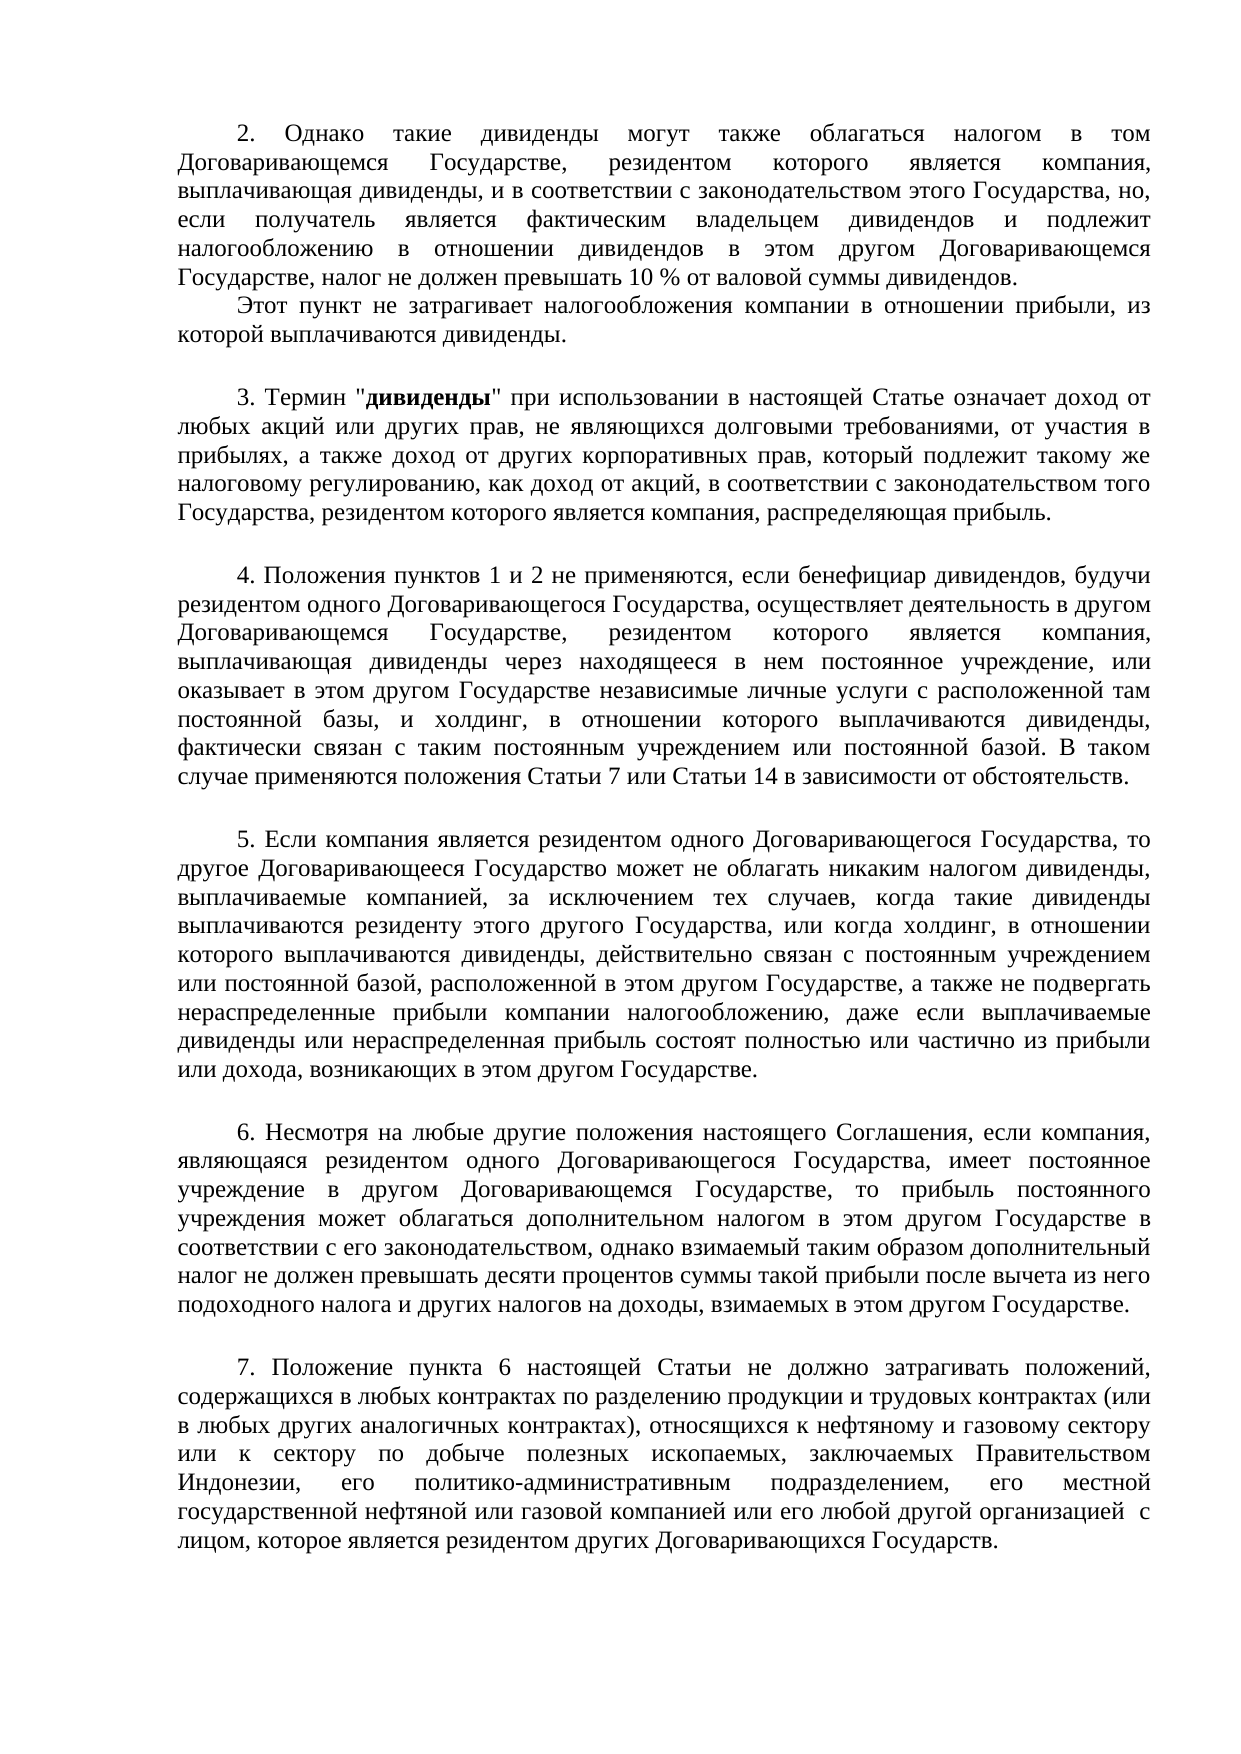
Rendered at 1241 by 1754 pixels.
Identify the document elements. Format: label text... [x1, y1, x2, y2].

text 4. Положения пунктов 1 и 2 не применяются, если бенефициар дивидендов, будучи резидентом одного Договаривающегося Государства, осуществляет деятельность в другом Договаривающемся Государстве, резидентом которого является компания, выплачивающая дивиденды через находящееся в нем постоянное учреждение, или оказывает в этом другом Государстве независимые личные услуги с расположенной там постоянной базы, и холдинг, в отношении которого выплачиваются дивиденды, фактически связан с таким постоянным учреждением или постоянной базой. В таком случае применяются положения Статьи 7 или Статьи 14 в зависимости от обстоятельств. [177, 560, 1152, 790]
text Этот пункт не затрагивает налогообложения компании в отношении прибыли, из которой выплачиваются дивиденды. [177, 291, 1152, 348]
text 6. Несмотря на любые другие положения настоящего Соглашения, если компания, являющаяся резидентом одного Договаривающегося Государства, имеет постоянное учреждение в другом Договаривающемся Государстве, то прибыль постоянного учреждения может облагаться дополнительном налогом в этом другом Государстве в соответствии с его законодательством, однако взимаемый таким образом дополнительный налог не должен превышать десяти процентов суммы такой прибыли после вычета из него подоходного налога и других налогов на доходы, взимаемых в этом другом Государстве. [177, 1117, 1152, 1318]
text 2. Однако такие дивиденды могут также облагаться налогом в том Договаривающемся Государстве, резидентом которого является компания, выплачивающая дивиденды, и в соответствии с законодательством этого Государства, но, если получатель является фактическим владельцем дивидендов и подлежит налогообложению в отношении дивидендов в этом другом Договаривающемся Государстве, налог не должен превышать 10 % от валовой суммы дивидендов. [177, 118, 1152, 291]
text 3. Термин "дивиденды" при использовании в настоящей Статье означает доход от любых акций или других прав, не являющихся долговыми требованиями, от участия в прибылях, а также доход от других корпоративных прав, который подлежит такому же налоговому регулированию, как доход от акций, в соответствии с законодательством того Государства, резидентом которого является компания, распределяющая прибыль. [177, 382, 1152, 526]
text 5. Если компания является резидентом одного Договаривающегося Государства, то другое Договаривающееся Государство может не облагать никаким налогом дивиденды, выплачиваемые компанией, за исключением тех случаев, когда такие дивиденды выплачиваются резиденту этого другого Государства, или когда холдинг, в отношении которого выплачиваются дивиденды, действительно связан с постоянным учреждением или постоянной базой, расположенной в этом другом Государстве, а также не подвергать нераспределенные прибыли компании налогообложению, даже если выплачиваемые дивиденды или нераспределенная прибыль состоят полностью или частично из прибыли или дохода, возникающих в этом другом Государстве. [177, 824, 1152, 1083]
text 7. Положение пункта 6 настоящей Статьи не должно затрагивать положений, содержащихся в любых контрактах по разделению продукции и трудовых контрактах (или в любых других аналогичных контрактах), относящихся к нефтяному и газовому сектору или к сектору по добыче полезных ископаемых, заключаемых Правительством Индонезии, его политико-административным подразделением, его местной государственной нефтяной или газовой компанией или его любой другой организацией с лицом, которое является резидентом других Договаривающихся Государств. [177, 1352, 1152, 1553]
